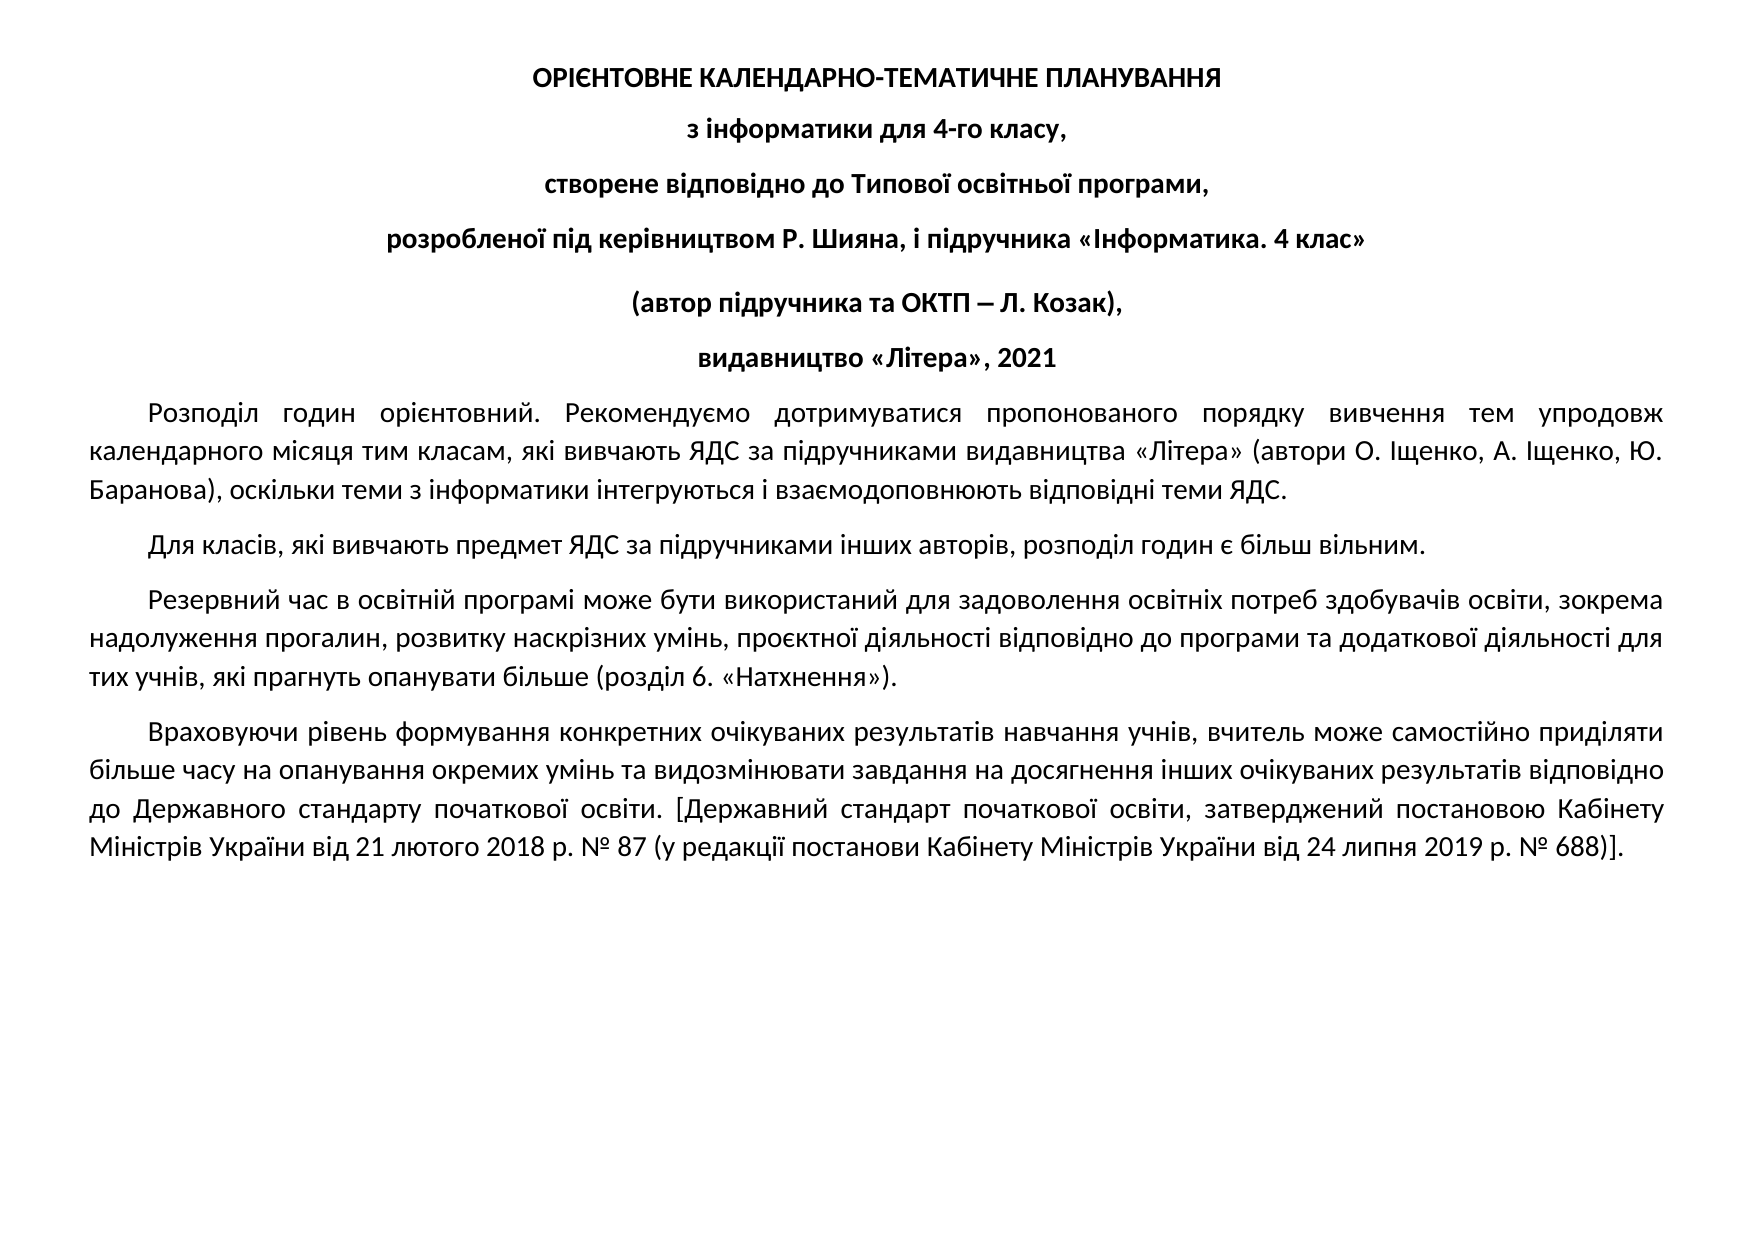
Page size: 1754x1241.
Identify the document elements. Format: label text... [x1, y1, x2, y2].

text створене відповідно до Типової освітньої програми, [88, 165, 1665, 201]
text (автор підручника та ОКТП ‒ Л. Козак), [88, 284, 1665, 319]
text видавництво «Літера», 2021 [88, 339, 1665, 374]
text Резервний час в освітній програмі може бути використаний для задоволення освітніх потреб здобувачів освіти, зокрема надолуження прогалин, розвитку наскрізних умінь, проєктної діяльності відповідно до програми та додаткової діяльності для тих учнів, які прагнуть опанувати більше (розділ 6. «Натхнення»). [89, 581, 1665, 693]
text розробленої під керівництвом Р. Шияна, і підручника «Інформатика. 4 клас» [88, 220, 1665, 256]
text Враховуючи рівень формування конкретних очікуваних результатів навчання учнів, вчитель може самостійно приділяти більше часу на опанування окремих умінь та видозмінювати завдання на досягнення інших очікуваних результатів відповідно до Державного стандарту початкової освіти. [Державний стандарт початкової освіти, затверджений постановою Кабінету Міністрів України від 21 лютого 2018 р. № 87 (у редакції постанови Кабінету Міністрів України від 24 липня 2019 р. № 688)]. [89, 713, 1665, 864]
text з інформатики для 4-го класу, [88, 110, 1665, 146]
text Для класів, які вивчають предмет ЯДС за підручниками інших авторів, розподіл годин є більш вільним. [89, 526, 1665, 561]
text ОРІЄНТОВНЕ КАЛЕНДАРНО-ТЕМАТИЧНЕ ПЛАНУВАННЯ [88, 59, 1665, 95]
text Розподіл годин орієнтовний. Рекомендуємо дотримуватися пропонованого порядку вивчення тем упродовж календарного місяця тим класам, які вивчають ЯДС за підручниками видавництва «Літера» (автори О. Іщенко, А. Іщенко, Ю. Баранова), оскільки теми з інформатики інтегруються і взаємодоповнюють відповідні теми ЯДС. [89, 394, 1665, 506]
